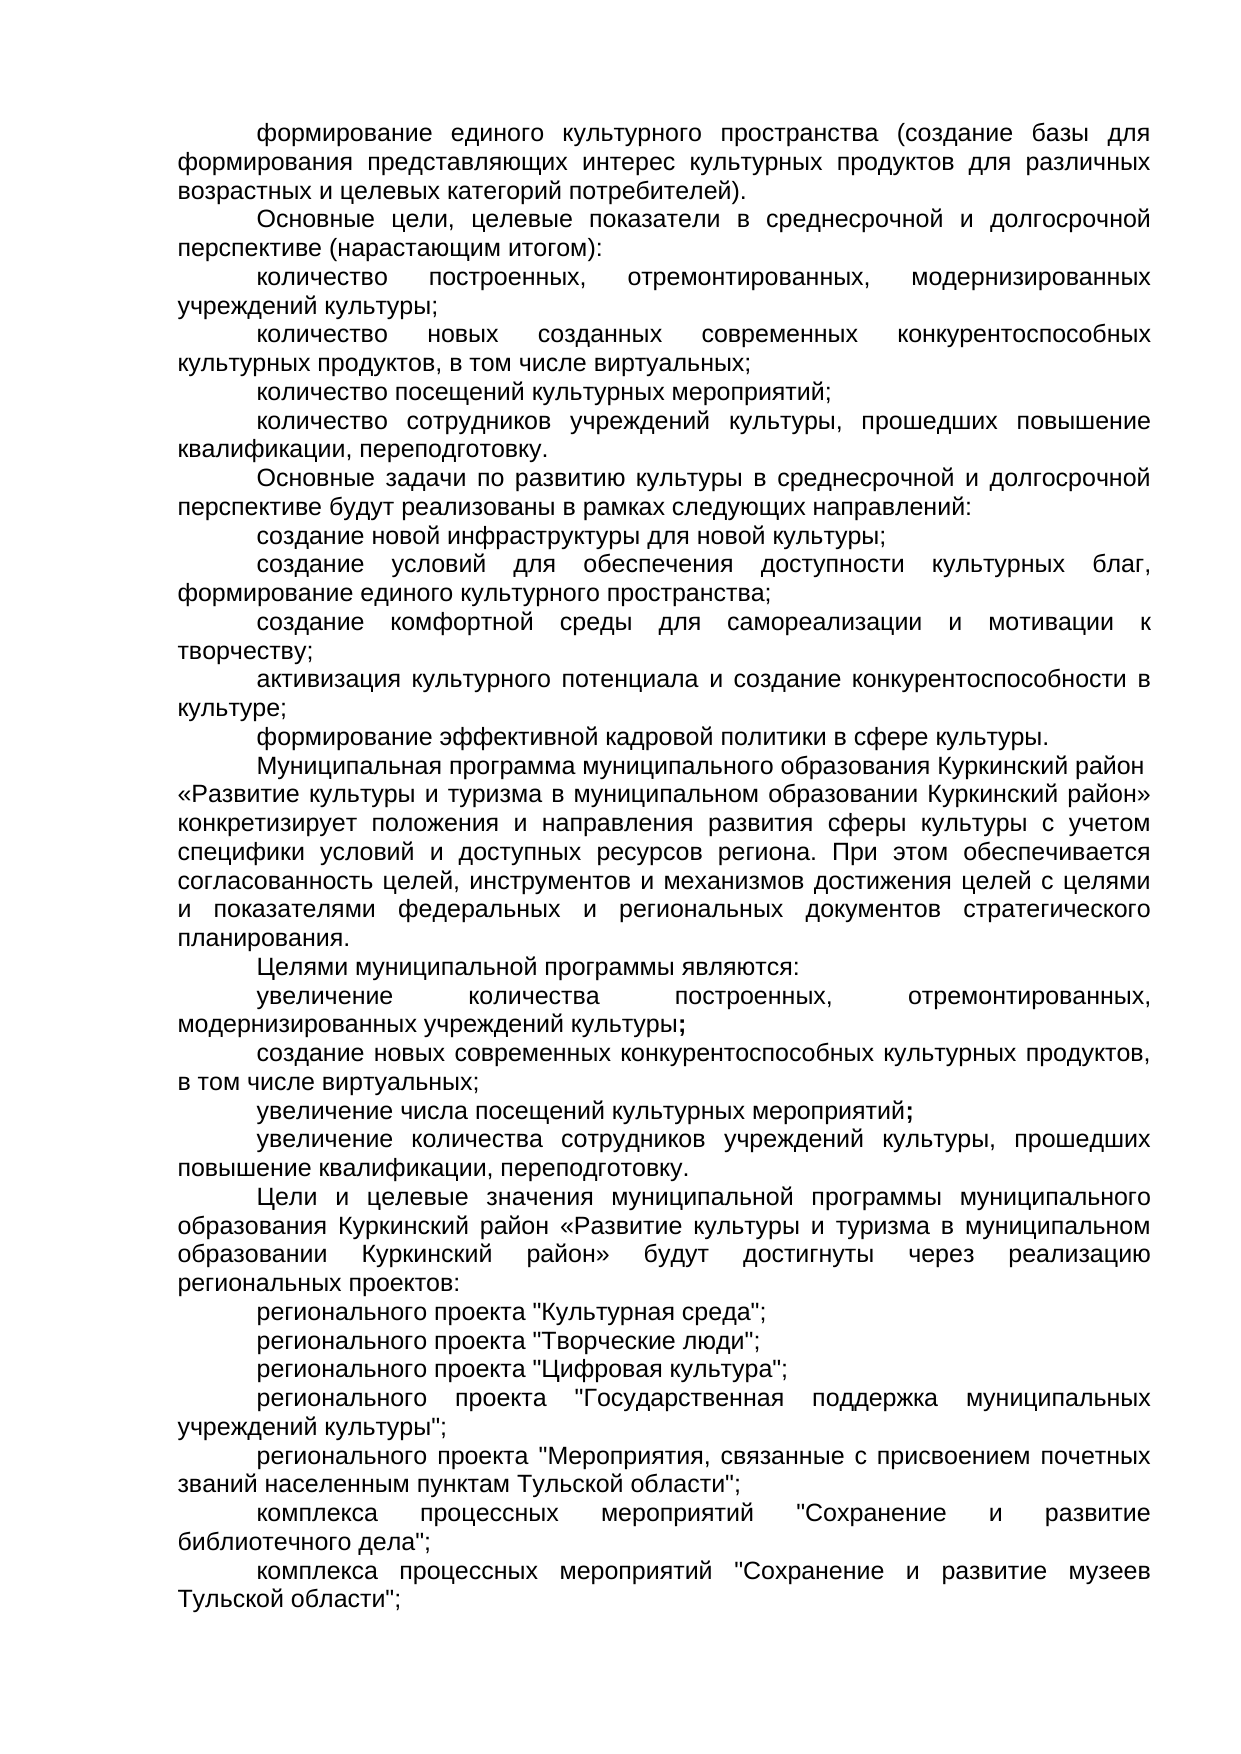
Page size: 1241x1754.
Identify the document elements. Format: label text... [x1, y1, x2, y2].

text формирование единого культурного пространства (создание базы для формирования представляющих интерес культурных продуктов для различных возрастных и целевых категорий потребителей). [177, 118, 1152, 204]
text увеличение количества построенных, отремонтированных, модернизированных учреждений культуры; [177, 981, 1152, 1038]
text комплекса процессных мероприятий "Сохранение и развитие библиотечного дела"; [177, 1498, 1152, 1556]
text «Развитие культуры и туризма в муниципальном образовании Куркинский район» конкретизирует положения и направления развития сферы культуры с учетом специфики условий и доступных ресурсов региона. При этом обеспечивается согласованность целей, инструментов и механизмов достижения целей с целями и показателями федеральных и региональных документов стратегического планирования. [177, 779, 1152, 952]
text регионального проекта "Цифровая культура"; [177, 1354, 1152, 1383]
text количество построенных, отремонтированных, модернизированных учреждений культуры; [177, 262, 1152, 319]
text создание комфортной среды для самореализации и мотивации к творчеству; [177, 607, 1152, 664]
text регионального проекта "Мероприятия, связанные с присвоением почетных званий населенным пунктам Тульской области"; [177, 1441, 1152, 1498]
text создание условий для обеспечения доступности культурных благ, формирование единого культурного пространства; [177, 549, 1152, 607]
text Целями муниципальной программы являются: [177, 952, 1152, 981]
text активизация культурного потенциала и создание конкурентоспособности в культуре; [177, 664, 1152, 722]
text регионального проекта "Культурная среда"; [177, 1297, 1152, 1326]
text количество посещений культурных мероприятий; [177, 377, 1152, 406]
text создание новой инфраструктуры для новой культуры; [177, 521, 1152, 549]
text увеличение количества сотрудников учреждений культуры, прошедших повышение квалификации, переподготовку. [177, 1124, 1152, 1182]
text Основные задачи по развитию культуры в среднесрочной и долгосрочной перспективе будут реализованы в рамках следующих направлений: [177, 463, 1152, 521]
text Муниципальная программа муниципального образования Куркинский район [177, 751, 1152, 779]
text формирование эффективной кадровой политики в сфере культуры. [177, 722, 1152, 751]
text Цели и целевые значения муниципальной программы муниципального образования Куркинский район «Развитие культуры и туризма в муниципальном образовании Куркинский район» будут достигнуты через реализацию региональных проектов: [177, 1182, 1152, 1297]
text количество новых созданных современных конкурентоспособных культурных продуктов, в том числе виртуальных; [177, 319, 1152, 377]
text регионального проекта "Творческие люди"; [177, 1326, 1152, 1354]
text комплекса процессных мероприятий "Сохранение и развитие музеев Тульской области"; [177, 1556, 1152, 1613]
text количество сотрудников учреждений культуры, прошедших повышение квалификации, переподготовку. [177, 406, 1152, 463]
text увеличение числа посещений культурных мероприятий; [177, 1096, 1152, 1124]
text создание новых современных конкурентоспособных культурных продуктов, в том числе виртуальных; [177, 1038, 1152, 1096]
text регионального проекта "Государственная поддержка муниципальных учреждений культуры"; [177, 1383, 1152, 1441]
text Основные цели, целевые показатели в среднесрочной и долгосрочной перспективе (нарастающим итогом): [177, 204, 1152, 262]
